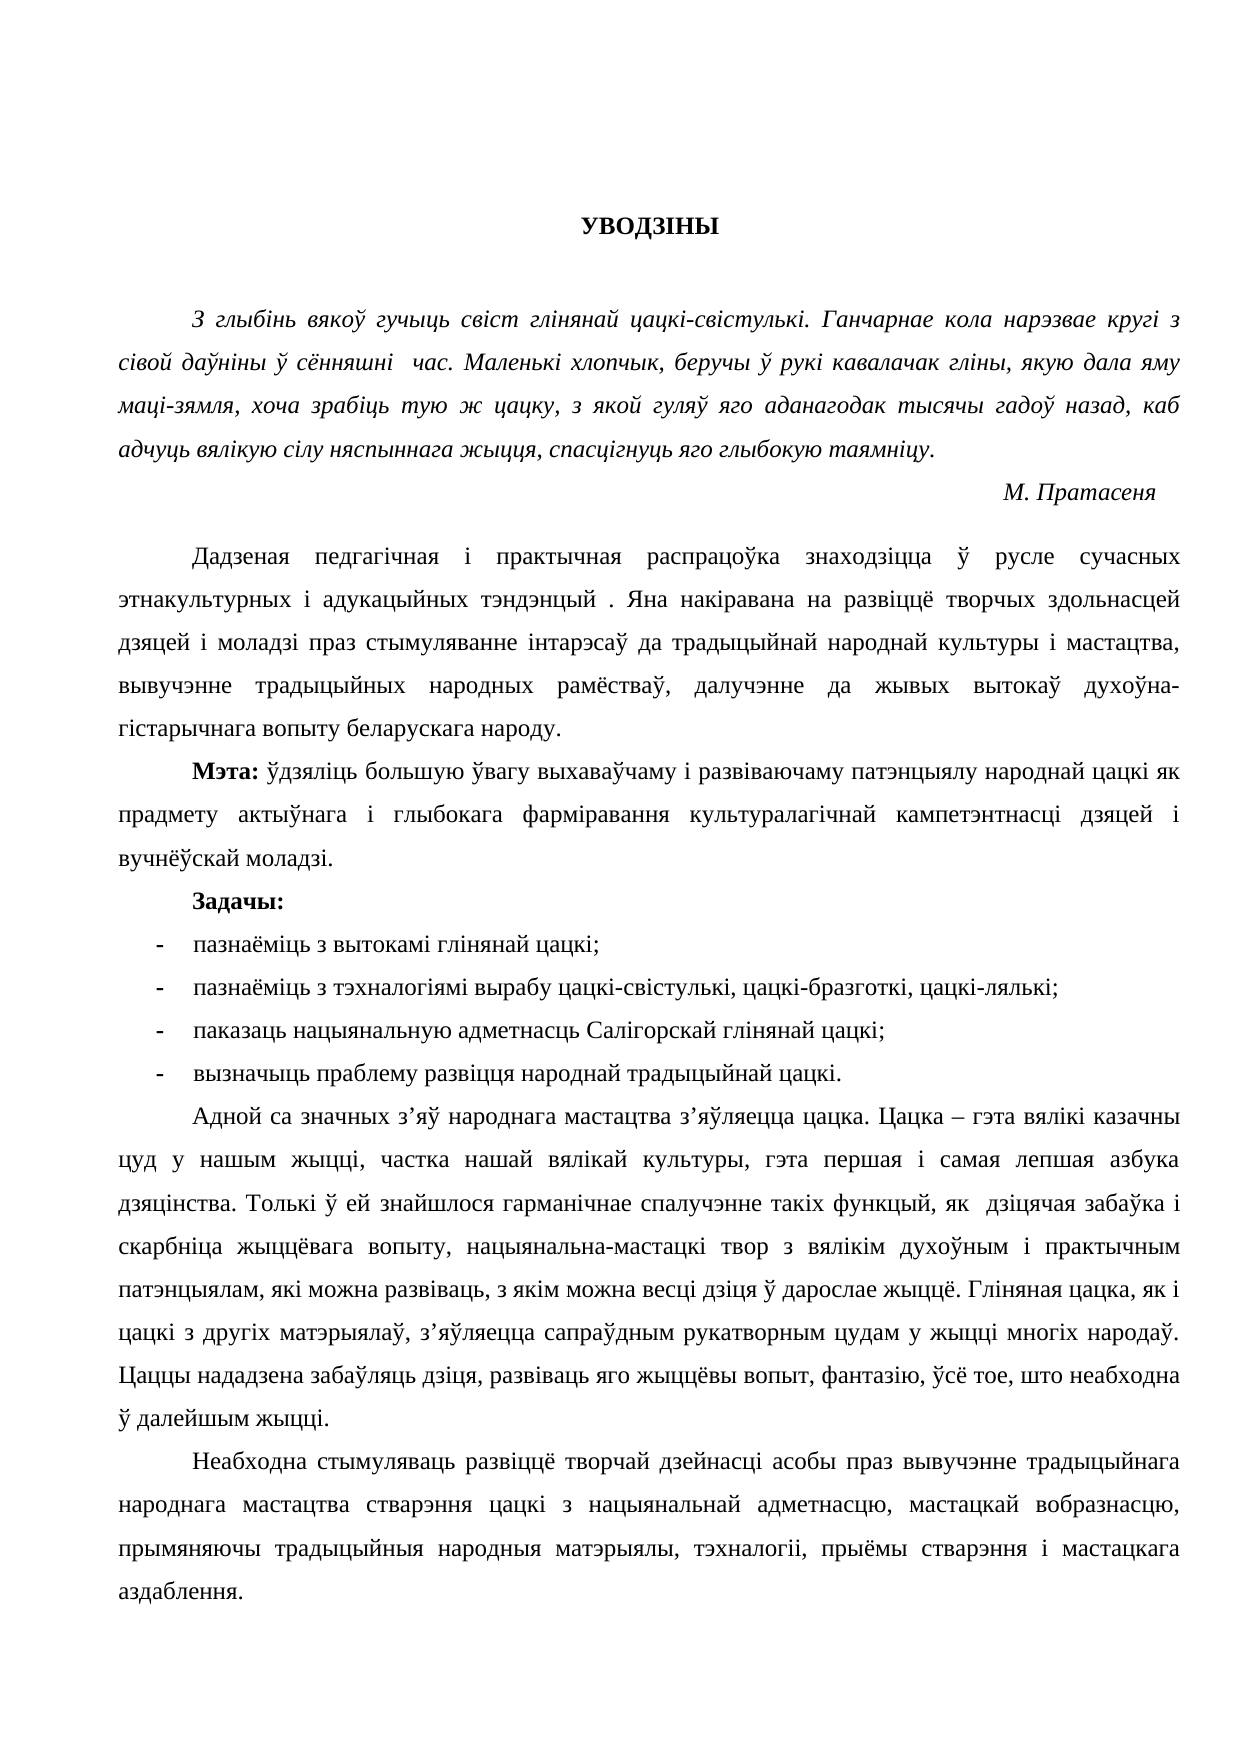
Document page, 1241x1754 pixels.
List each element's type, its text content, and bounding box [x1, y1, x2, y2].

list пазнаёміць з вытокамі глінянай цацкі; [156, 929, 1181, 958]
text Дадзеная педгагічная і практычная распрацоўка знаходзіцца ў русле сучасных этнакультурных і адукацыйных тэндэнцый . Яна накіравана на развіццё творчых здольнасцей дзяцей і моладзі праз стымуляванне інтарэсаў да традыцыйнай народнай культуры і мастацтва, вывучэнне традыцыйных народных рамёстваў, далучэнне да жывых вытокаў духоўна-гістарычнага вопыту беларускага народу. [118, 541, 1181, 742]
text Мэта: ўдзяліць большую ўвагу выхаваўчаму і развіваючаму патэнцыялу народнай цацкі як прадмету актыўнага і глыбокага фарміравання культуралагічнай кампетэнтнасці дзяцей і вучнёўскай моладзі. [118, 756, 1181, 871]
text З глыбінь вякоў гучыць свіст глінянай цацкі-свістулькі. Ганчарнае кола нарэзвае кругі з сівой даўніны ў сённяшні час. Маленькі хлопчык, беручы ў рукі кавалачак гліны, якую дала яму маці-зямля, хоча зрабіць тую ж цацку, з якой гуляў яго аданагодак тысячы гадоў назад, каб адчуць вялікую сілу няспыннага жыцця, спасцігнуць яго глыбокую таямніцу. [118, 304, 1181, 462]
list вызначыць праблему развіцця народнай традыцыйнай цацкі. [156, 1058, 1181, 1087]
list пазнаёміць з тэхналогіямі вырабу цацкі-свістулькі, цацкі-бразготкі, цацкі-лялькі; [156, 972, 1181, 1001]
text Неабходна стымуляваць развіццё творчай дзейнасці асобы праз вывучэнне традыцыйнага народнага мастацтва стварэння цацкі з нацыянальнай адметнасцю, мастацкай вобразнасцю, прымяняючы традыцыйныя народныя матэрыялы, тэхналогіі, прыёмы стварэння і мастацкага аздаблення. [118, 1446, 1181, 1604]
text М. Пратасеня [929, 477, 1181, 506]
list паказаць нацыянальную адметнасць Салігорскай глінянай цацкі; [156, 1015, 1181, 1044]
text Задачы: [118, 886, 1181, 914]
text УВОДЗІНЫ [118, 211, 1181, 240]
text Адной са значных з’яў народнага мастацтва з’яўляецца цацка. Цацка – гэта вялікі казачны цуд у нашым жыцці, частка нашай вялікай культуры, гэта першая і самая лепшая азбука дзяцінства. Толькі ў ей знайшлося гарманічнае спалучэнне такіх функцый, як дзіцячая забаўка і скарбніца жыццёвага вопыту, нацыянальна-мастацкі твор з вялікім духоўным і практычным патэнцыялам, які можна развіваць, з якім можна весці дзіця ў дарослае жыццё. Гліняная цацка, як і цацкі з другіх матэрыялаў, з’яўляецца сапраўдным рукатворным цудам у жыцці многіх народаў. Цаццы нададзена забаўляць дзіця, развіваць яго жыццёвы вопыт, фантазію, ўсё тое, што неабходна ў далейшым жыцці. [118, 1101, 1181, 1432]
